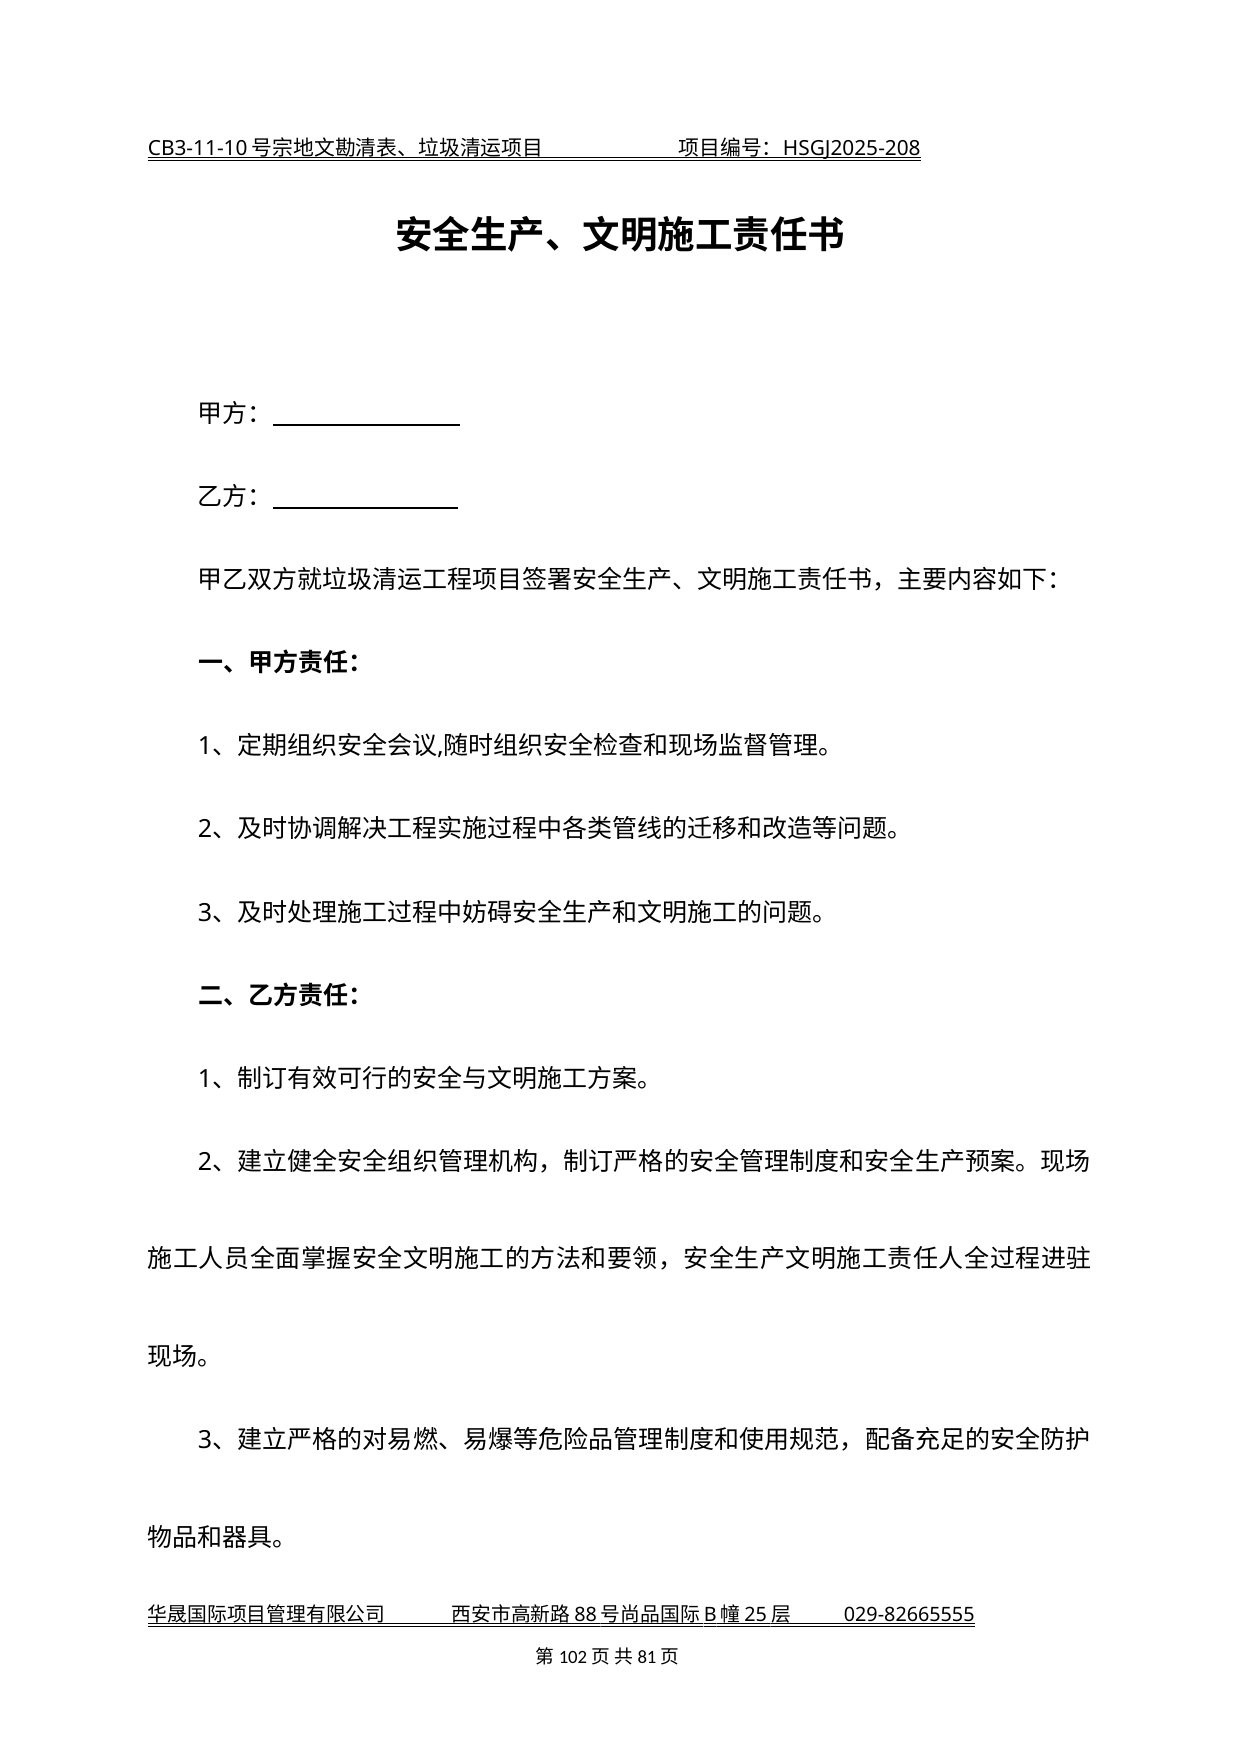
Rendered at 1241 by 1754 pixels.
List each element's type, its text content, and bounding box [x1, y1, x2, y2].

text 3、及时处理施工过程中妨碍安全生产和文明施工的问题。 [148, 878, 1093, 943]
text 甲方： [148, 379, 1093, 444]
text 1、制订有效可行的安全与文明施工方案。 [148, 1044, 1093, 1109]
text 2、建立健全安全组织管理机构，制订严格的安全管理制度和安全生产预案。现场施工人员全面掌握安全文明施工的方法和要领，安全生产文明施工责任人全过程进驻现场。 [148, 1127, 1093, 1387]
text 一、甲方责任： [148, 628, 1093, 693]
text 甲乙双方就垃圾清运工程项目签署安全生产、文明施工责任书，主要内容如下： [148, 545, 1093, 610]
text 二、乙方责任： [148, 961, 1093, 1026]
text 乙方： [148, 462, 1093, 527]
text 1、定期组织安全会议,随时组织安全检查和现场监督管理。 [148, 711, 1093, 776]
text 安全生产、文明施工责任书 [148, 199, 1093, 264]
text 2、及时协调解决工程实施过程中各类管线的迁移和改造等问题。 [148, 794, 1093, 859]
text 3、建立严格的对易燃、易爆等危险品管理制度和使用规范，配备充足的安全防护物品和器具。 [148, 1405, 1093, 1568]
